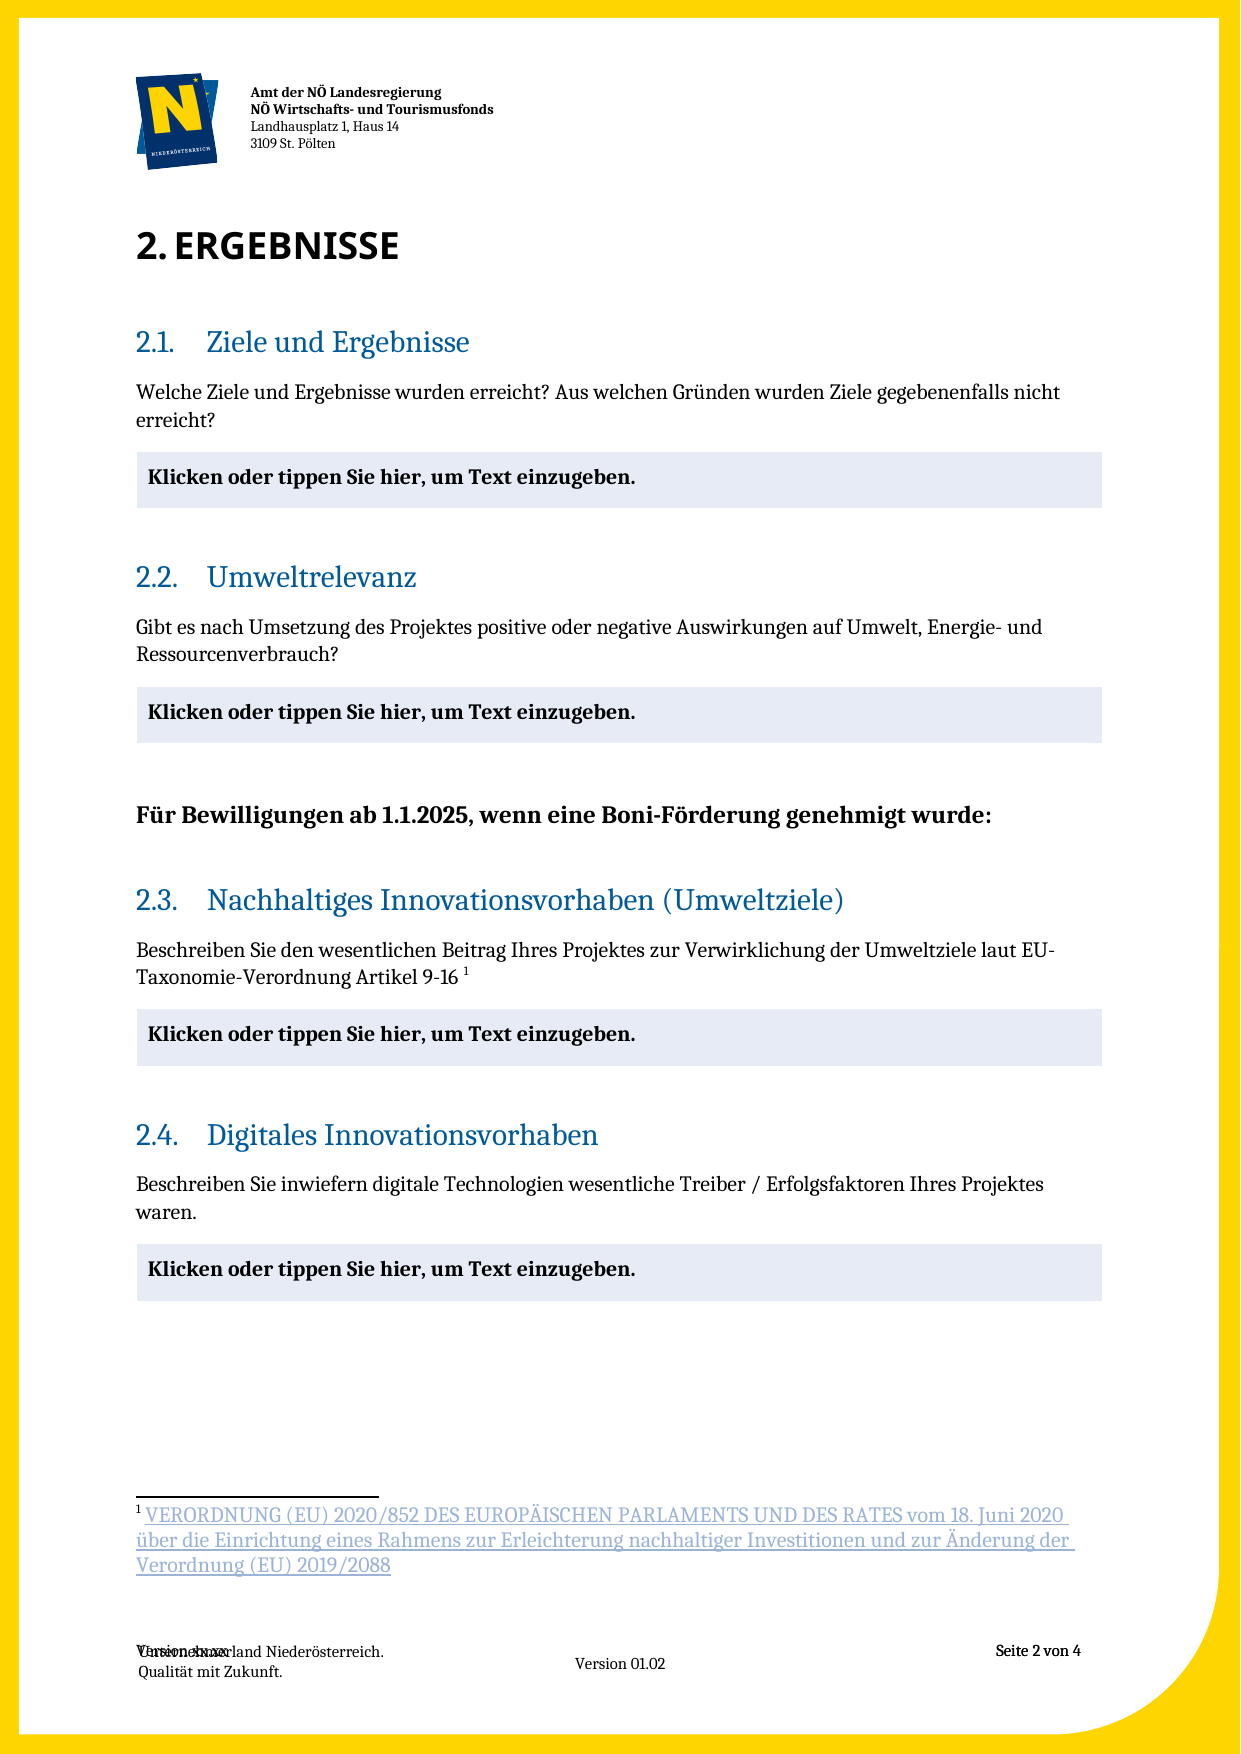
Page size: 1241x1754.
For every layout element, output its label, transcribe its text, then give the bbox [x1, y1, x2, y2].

subtitle Nachhaltiges Innovationsvorhaben (Umweltziele) [136, 882, 1104, 918]
list Gibt es nach Umsetzung des Projektes positive oder negative Auswirkungen auf Umwelt, Energie- und Ressourcenverbrauch? [136, 615, 1104, 667]
picture [135, 73, 219, 170]
subtitle Ergebnisse [136, 219, 1104, 271]
subtitle Umweltrelevanz [136, 559, 1104, 596]
list Welche Ziele und Ergebnisse wurden erreicht? Aus welchen Gründen wurden Ziele gegebenenfalls nicht erreicht? [136, 380, 1104, 432]
subtitle Ziele und Ergebnisse [136, 325, 1104, 361]
subtitle Digitales Innovationsvorhaben [136, 1117, 1104, 1153]
list Beschreiben Sie inwiefern digitale Technologien wesentliche Treiber / Erfolgsfaktoren Ihres Projektes waren. [136, 1172, 1104, 1224]
list Für Bewilligungen ab 1.1.2025, wenn eine Boni-Förderung genehmigt wurde: [136, 801, 1104, 829]
list Beschreiben Sie den wesentlichen Beitrag Ihres Projektes zur Verwirklichung der Umweltziele laut EU-Taxonomie-Verordnung Artikel 9-16 [136, 937, 1104, 990]
